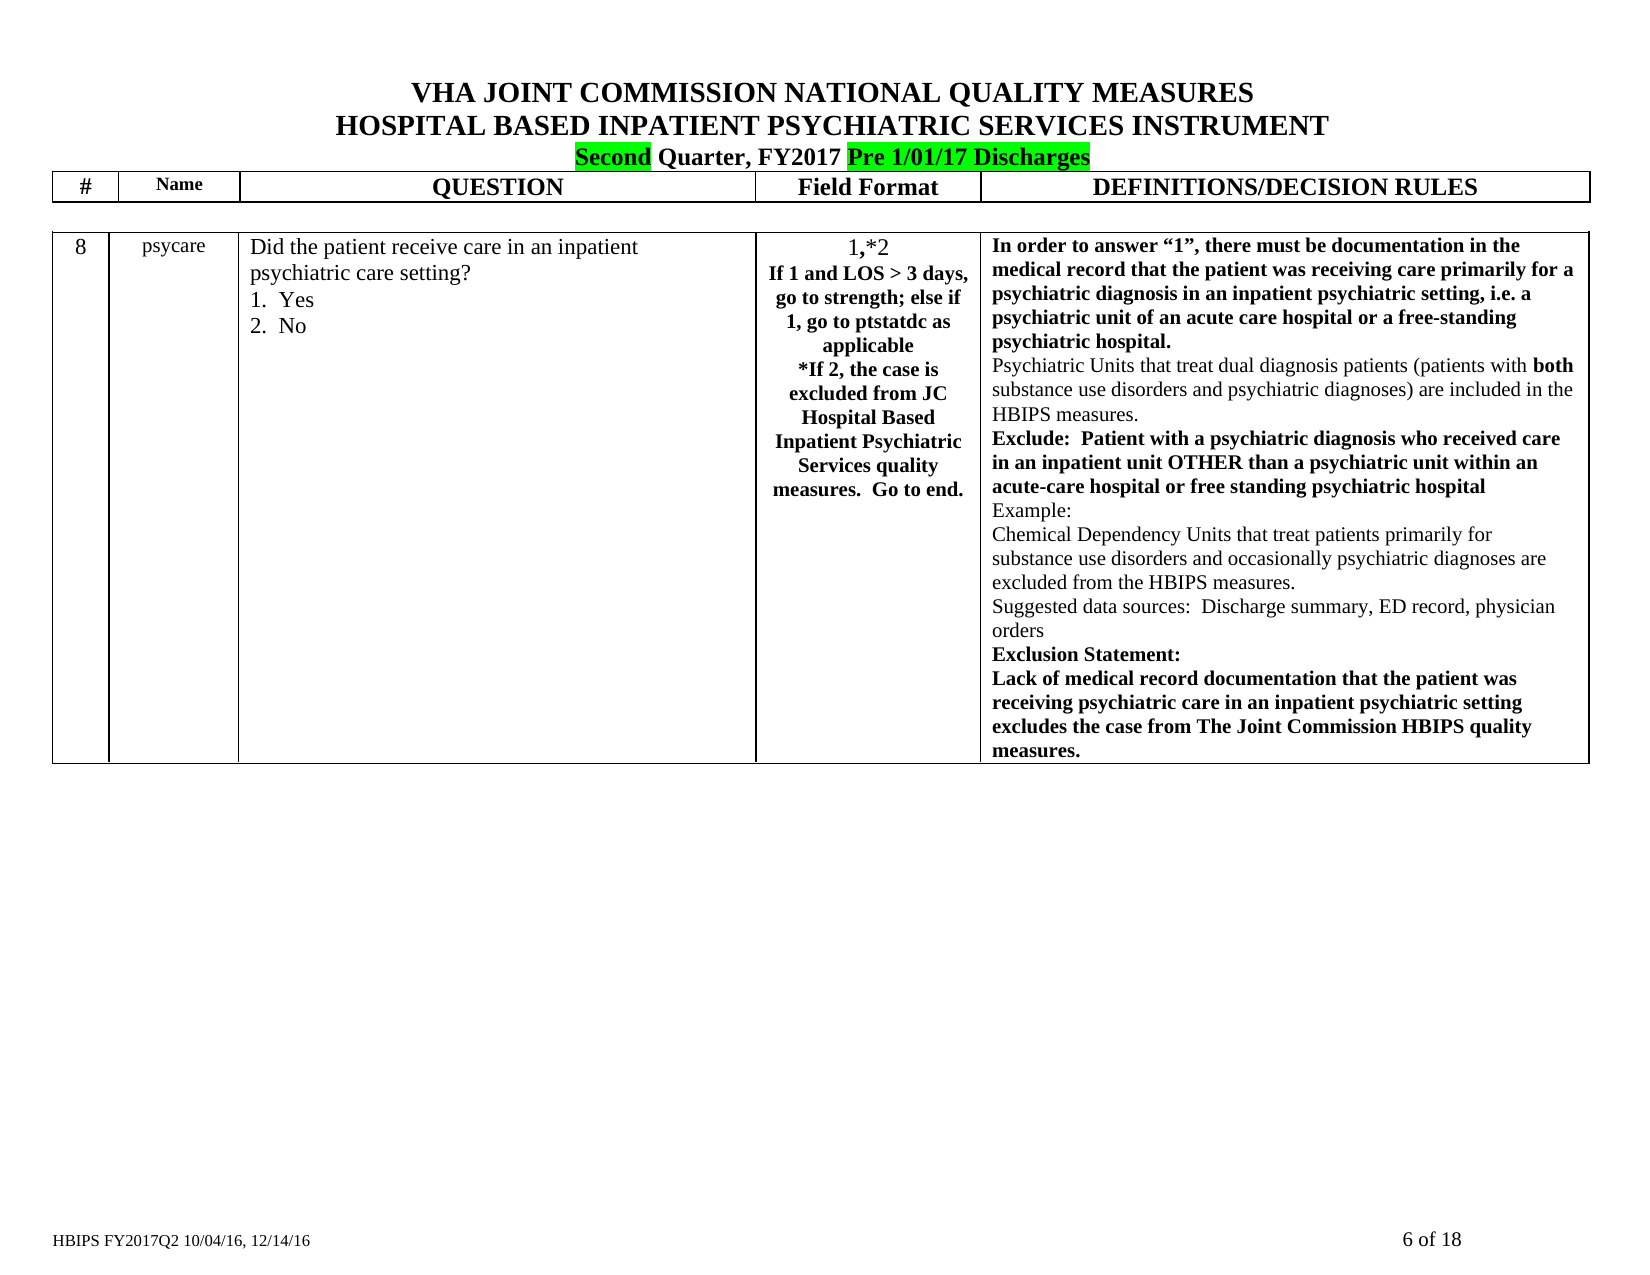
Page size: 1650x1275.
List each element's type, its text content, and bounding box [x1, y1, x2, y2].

table_cell Did the patient receive care in an inpatient psychiatric care setting? 1. Yes 2. No [239, 233, 755, 762]
table_cell 8 [53, 233, 108, 762]
table_cell psycare [110, 233, 238, 762]
table_cell In order to answer “1”, there must be documentation in the medical record that the patient was receiving care primarily for a psychiatric diagnosis in an inpatient psychiatric setting, i.e. a psychiatric unit of an acute care hospital or a free-standing psychiatric hospital. Psychiatric Units that treat dual diagnosis patients (patients with both substance use disorders and psychiatric diagnoses) are included in the HBIPS measures. Exclude: Patient with a psychiatric diagnosis who received care in an inpatient unit OTHER than a psychiatric unit within an acute-care hospital or free standing psychiatric hospital Example: Chemical Dependency Units that treat patients primarily for substance use disorders and occasionally psychiatric diagnoses are excluded from the HBIPS measures. Suggested data sources: Discharge summary, ED record, physician orders Exclusion Statement: Lack of medical record documentation that the patient was receiving psychiatric care in an inpatient psychiatric setting excludes the case from The Joint Commission HBIPS quality measures. [981, 233, 1588, 762]
table_cell 1,*2 If 1 and LOS > 3 days, go to strength; else if 1, go to ptstatdc as applicable *If 2, the case is excluded from JC Hospital Based Inpatient Psychiatric Services quality measures. Go to end. [757, 233, 980, 762]
